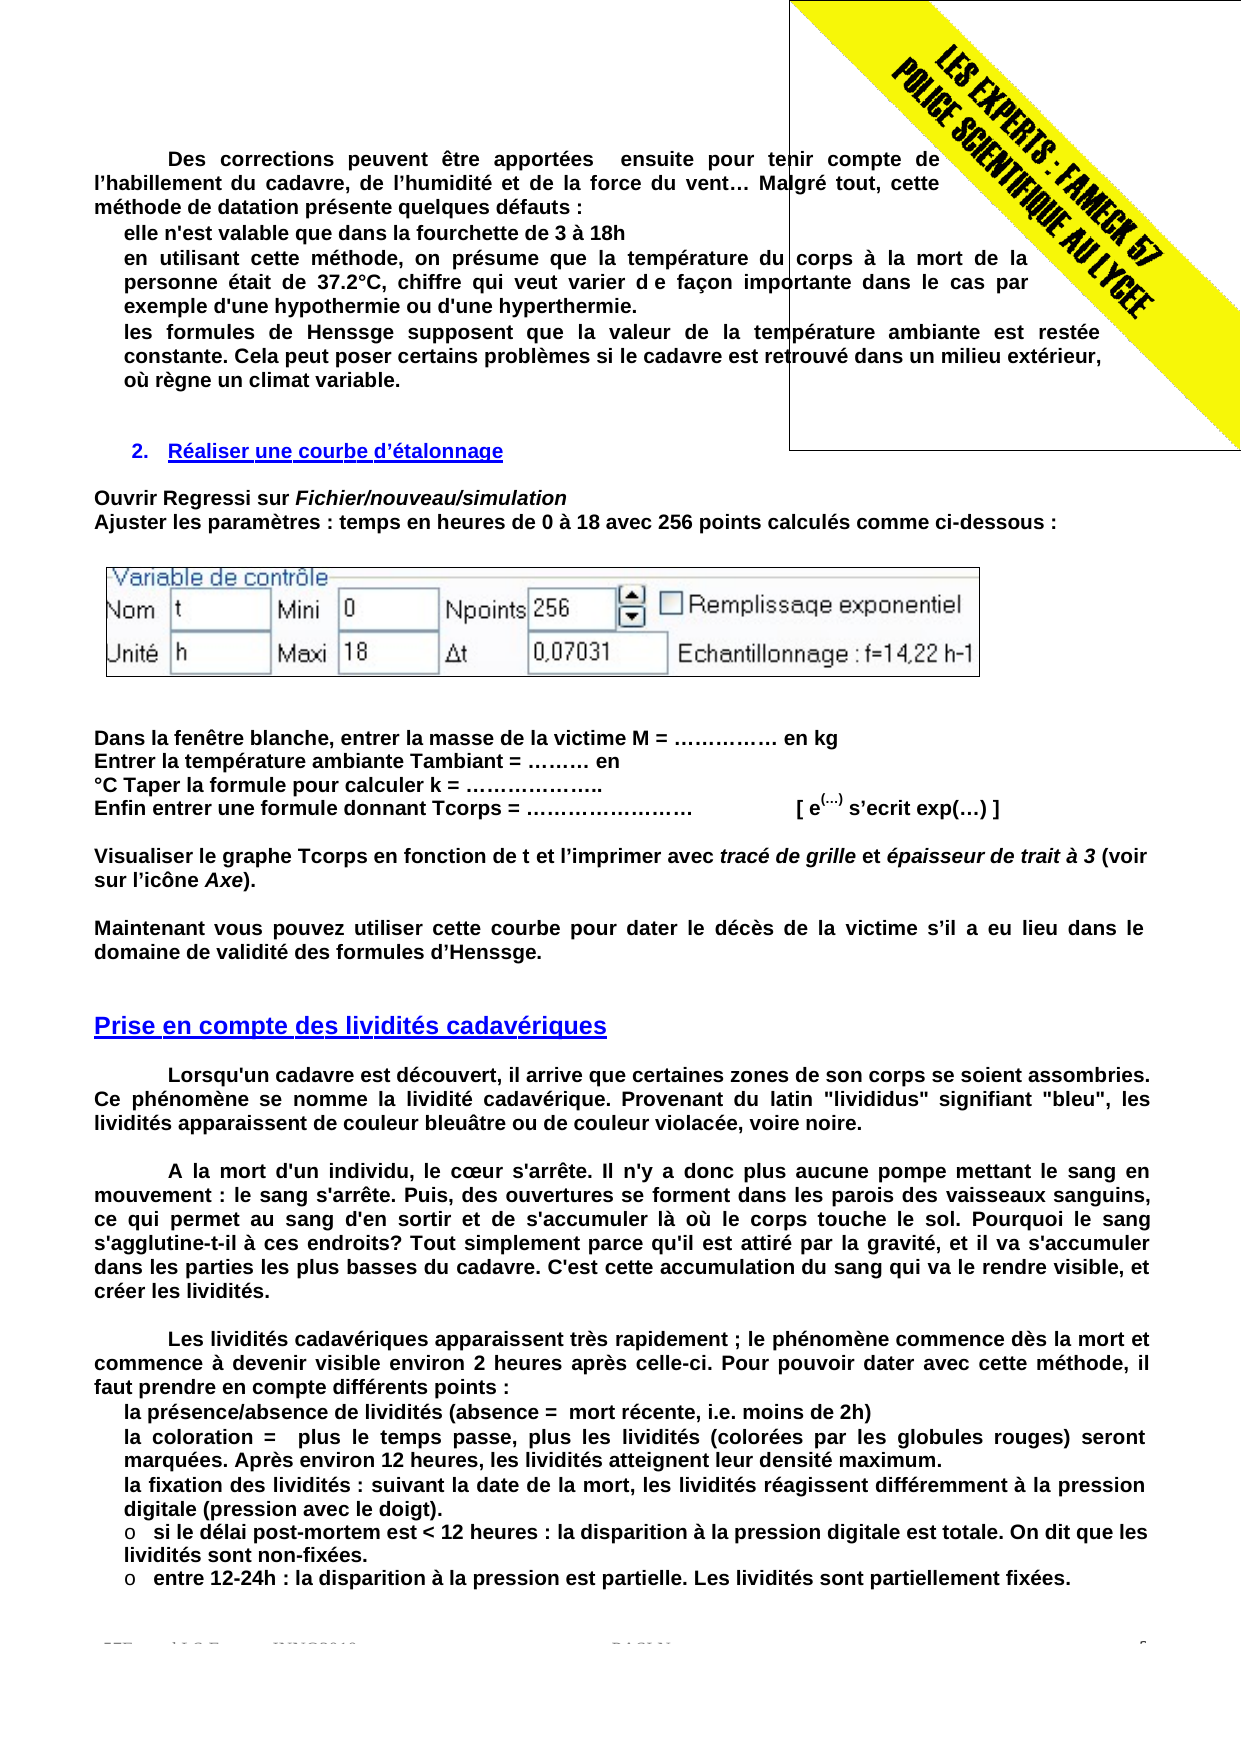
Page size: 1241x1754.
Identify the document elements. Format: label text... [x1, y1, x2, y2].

text en utilisant cette méthode, on présume que la température du corps à la mort de la personne était de 37.2°C, chiffre qui veut varier d e façon importante dans le cas par exemple d'une hypothermie ou d'une hyperthermie. [123, 246, 1028, 318]
text Les lividités cadavériques apparaissent très rapidement ; le phénomène commence dès la mort et commence à devenir visible environ 2 heures après celle-ci. Pour pouvoir dater avec cette méthode, il faut prendre en compte différents points : [94, 1327, 1150, 1398]
text o si le délai post-mortem est < 12 heures : la disparition à la pression digitale est totale. On dit que les lividités sont non-fixées. [123, 1521, 1151, 1567]
text la présence/absence de lividités (absence = mort récente, i.e. moins de 2h) [123, 1400, 1159, 1424]
text la fixation des lividités : suivant la date de la mort, les lividités réagissent différemment à la pression digitale (pression avec le doigt). [123, 1473, 1150, 1521]
text la coloration = plus le temps passe, plus les lividités (colorées par les globules rouges) seront marquées. Après environ 12 heures, les lividités atteignent leur densité maximum. [123, 1426, 1150, 1472]
text elle n'est valable que dans la fourchette de 3 à 18h [123, 221, 626, 244]
text les formules de Henssge supposent que la valeur de la température ambiante est restée constante. Cela peut poser certains problèmes si le cadavre est retrouvé dans un milieu extérieur, où règne un climat variable. [123, 319, 1102, 391]
text Dans la fenêtre blanche, entrer la masse de la victime M = …………… en kg [94, 725, 1159, 749]
text 2. Réaliser une courbe d’étalonnage [131, 439, 505, 462]
text Des corrections peuvent être apportées ensuite pour tenir compte de l’habillement du cadavre, de l’humidité et de la force du vent… Malgré tout, cette méthode de datation présente quelques défauts : [94, 147, 940, 219]
text Prise en compte des lividités cadavériques [94, 1012, 1159, 1039]
text Ouvrir Regressi sur Fichier/nouveau/simulation [94, 486, 1159, 509]
text o entre 12-24h : la disparition à la pression est partielle. Les lividités sont partiellement fixées. [123, 1567, 1159, 1592]
picture [107, 568, 979, 676]
picture [790, 1, 1241, 450]
text A la mort d'un individu, le cœur s'arrête. Il n'y a donc plus aucune pompe mettant le sang en mouvement : le sang s'arrête. Puis, des ouvertures se forment dans les parois des vaisseaux sanguins, ce qui permet au sang d'en sortir et de s'accumuler là où le corps touche le sol. Pourquoi le sang s'agglutine-t-il à ces endroits? Tout simplement parce qu'il est attiré par la gravité, et il va s'accumuler dans les parties les plus basses du cadavre. C'est cette accumulation du sang qui va le rendre visible, et créer les lividités. [94, 1159, 1151, 1302]
text Entrer la température ambiante Tambiant = ……… en °C Taper la formule pour calculer k = ……………….. [94, 749, 646, 797]
text Ajuster les paramètres : temps en heures de 0 à 18 avec 256 points calculés comme ci-dessous : [94, 509, 1159, 533]
text Lorsqu'un cadavre est découvert, il arrive que certaines zones de son corps se soient assombries. Ce phénomène se nomme la lividité cadavérique. Provenant du latin "livididus" signifiant "bleu", les lividités apparaissent de couleur bleuâtre ou de couleur violacée, voire noire. [94, 1063, 1151, 1135]
text Visualiser le graphe Tcorps en fonction de t et l’imprimer avec tracé de grille et épaisseur de trait à 3 (voir sur l’icône Axe). [94, 844, 1151, 892]
text Maintenant vous pouvez utiliser cette courbe pour dater le décès de la victime s’il a eu lieu dans le domaine de validité des formules d’Henssge. [94, 916, 1150, 964]
text Enfin entrer une formule donnant Tcorps = …………………… [ e(…) s’ecrit exp(…) ] [94, 797, 1159, 820]
